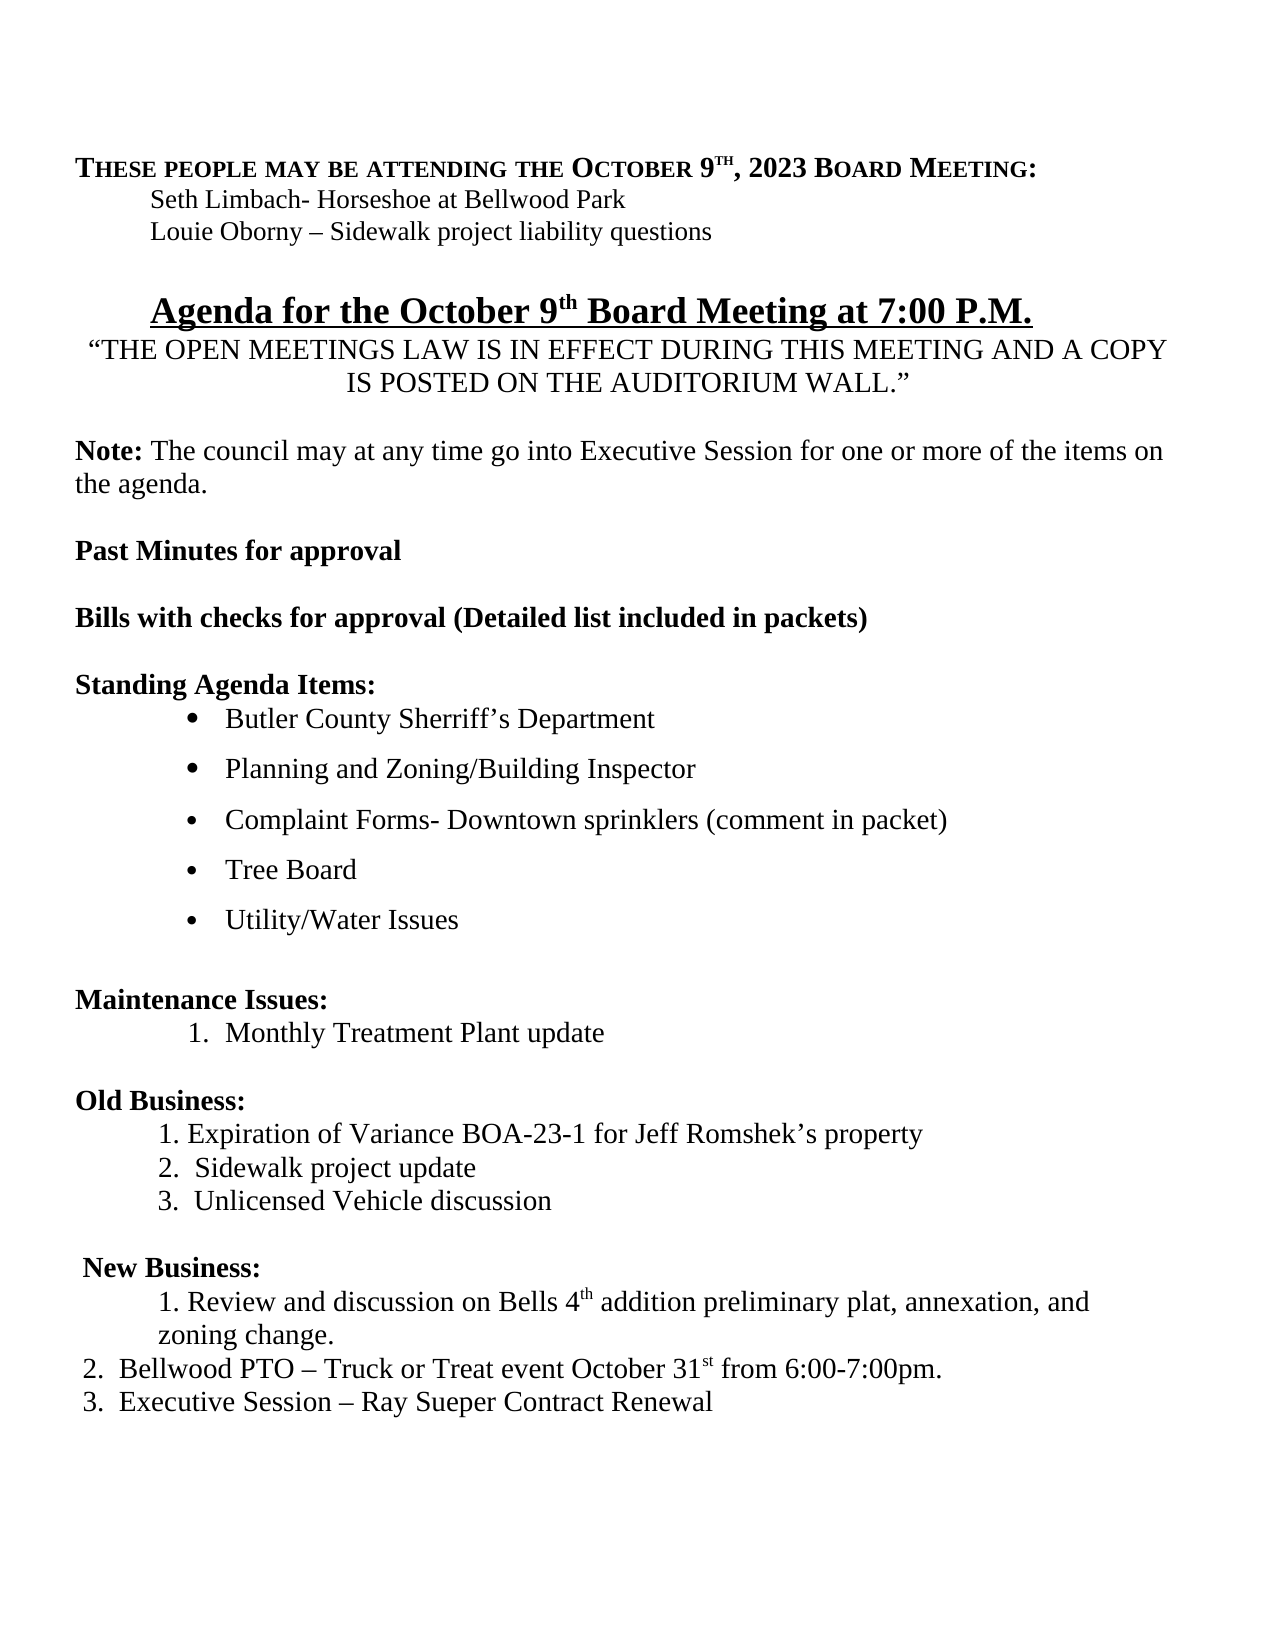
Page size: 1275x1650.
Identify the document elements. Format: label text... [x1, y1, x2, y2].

list Tree Board [187, 852, 1182, 886]
text These people may be attending the October 9th, 2023 Board Meeting: [75, 150, 1181, 183]
list Utility/Water Issues [187, 902, 1182, 936]
text Standing Agenda Items: [75, 667, 1181, 701]
text 2. Bellwood PTO – Truck or Treat event October 31st from 6:00-7:00pm. [75, 1351, 1181, 1384]
text Agenda for the October 9th Board Meeting at 7:00 P.M. [150, 289, 1181, 332]
text New Business: [75, 1250, 1181, 1284]
text Note: The council may at any time go into Executive Session for one or more of the items on the agenda. [75, 433, 1181, 500]
text “THE OPEN MEETINGS LAW IS IN EFFECT DURING THIS MEETING AND A COPY IS POSTED ON THE AUDITORIUM WALL.” [75, 332, 1181, 399]
text 1. Expiration of Variance BOA-23-1 for Jeff Romshek’s property [158, 1116, 1181, 1150]
text Past Minutes for approval [75, 533, 1181, 567]
text 3. Executive Session – Ray Sueper Contract Renewal [75, 1384, 1181, 1418]
text Bills with checks for approval (Detailed list included in packets) [75, 600, 1181, 634]
list Monthly Treatment Plant update [187, 1016, 1181, 1049]
list Complaint Forms- Downtown sprinklers (comment in packet) [187, 802, 1181, 835]
text Old Business: [75, 1083, 1181, 1116]
text Maintenance Issues: [75, 982, 1181, 1016]
list Butler County Sherriff’s Department [187, 701, 1182, 735]
text 2. Sidewalk project update [158, 1150, 1181, 1183]
text 3. Unlicensed Vehicle discussion [150, 1183, 1181, 1217]
text Louie Oborny – Sidewalk project liability questions [150, 215, 1125, 246]
list Planning and Zoning/Building Inspector [187, 751, 1182, 785]
text 1. Review and discussion on Bells 4th addition preliminary plat, annexation, and zoning change. [158, 1284, 1181, 1351]
text Seth Limbach- Horseshoe at Bellwood Park [150, 183, 1125, 215]
